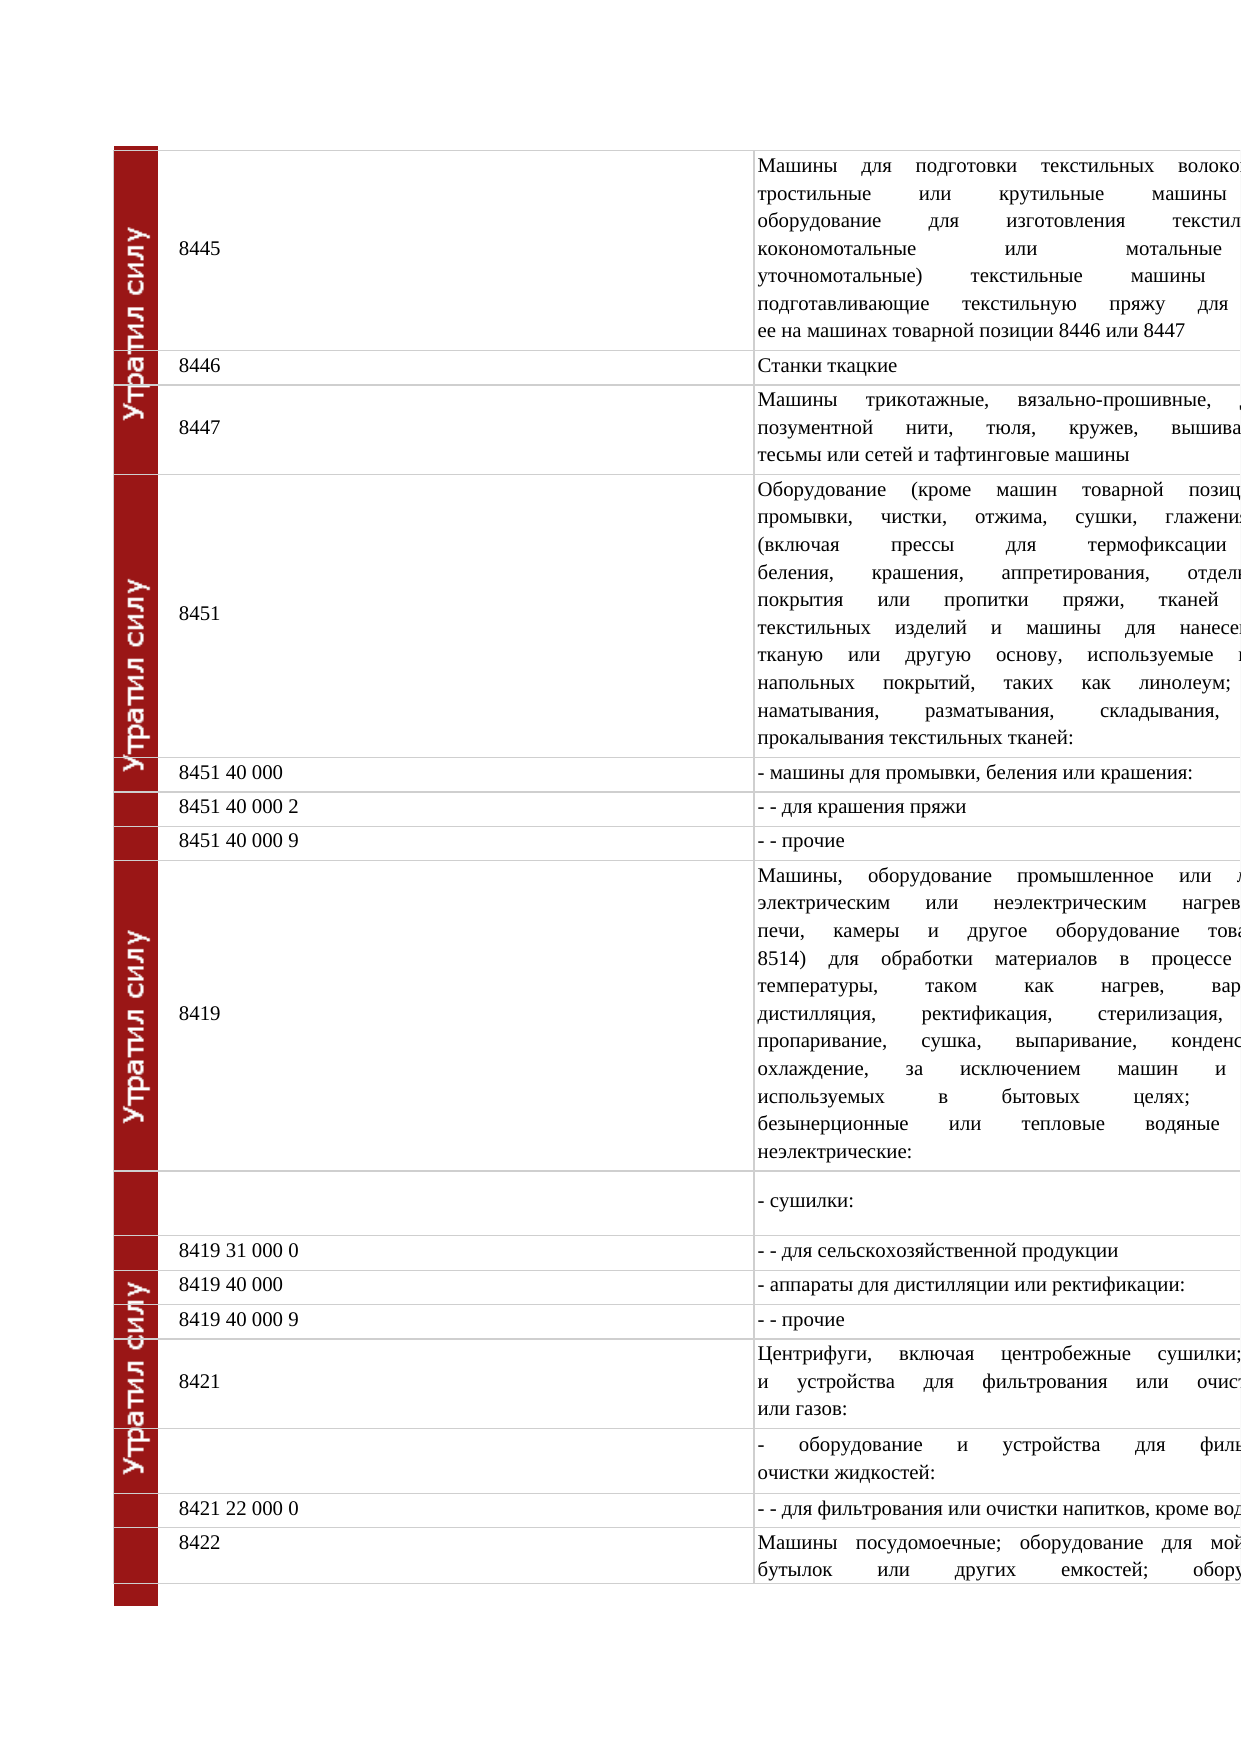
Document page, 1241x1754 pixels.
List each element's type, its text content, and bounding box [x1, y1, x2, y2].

table_cell Станки ткацкие [755, 351, 1240, 384]
table_cell Центрифуги, включая центробежные сушилки; оборудование и устройства для фильтрования или очистки жидкостей или газов: [755, 1340, 1240, 1428]
table_cell Машины трикотажные, вязально-прошивные, для получения позументной нити, тюля, кружев, вышивания, плетения тесьмы или сетей и тафтинговые машины [755, 386, 1240, 474]
table_cell 8451 [114, 475, 753, 757]
table_cell 8419 [114, 861, 753, 1170]
table_cell 8421 [114, 1340, 753, 1428]
table_cell 8445 [114, 151, 753, 350]
table_cell 8451 40 000 9 [114, 827, 753, 860]
table_cell 8419 31 000 0 [114, 1236, 753, 1269]
table_cell - - для сельскохозяйственной продукции [755, 1236, 1240, 1269]
table_cell 8447 [114, 386, 753, 474]
picture [114, 146, 158, 150]
picture [114, 1584, 158, 1606]
table_cell 8419 40 000 [114, 1271, 753, 1304]
table_cell - - прочие [755, 827, 1240, 860]
table_cell 8451 40 000 2 [114, 793, 753, 826]
table_cell - аппараты для дистилляции или ректификации: [755, 1271, 1240, 1304]
table_cell - сушилки: [755, 1172, 1240, 1235]
table_cell - оборудование и устройства для фильтрования или очистки жидкостей: [755, 1429, 1240, 1493]
table_cell 8422 [114, 1528, 753, 1583]
table_cell 8451 40 000 [114, 758, 753, 791]
table_cell 8421 22 000 0 [114, 1494, 753, 1527]
table_cell - - для фильтрования или очистки напитков, кроме воды [755, 1494, 1240, 1527]
table_cell Машины для подготовки текстильных волокон; прядильные, тростильные или крутильные машины и другое оборудование для изготовления текстильной пряжи; кокономотальные или мотальные (включая уточномотальные) текстильные машины и машины, подготавливающие текстильную пряжу для использования ее на машинах товарной позиции 8446 или 8447 [755, 151, 1240, 350]
table_cell 8419 40 000 9 [114, 1305, 753, 1338]
table_cell [114, 1172, 753, 1235]
table_cell - - прочие [755, 1305, 1240, 1338]
table_cell Оборудование (кроме машин товарной позиции 8450) для промывки, чистки, отжима, сушки, глажения, прессования (включая прессы для термофиксации материалов), беления, крашения, аппретирования, отделки, нанесения покрытия или пропитки пряжи, тканей или готовых текстильных изделий и машины для нанесения пасты на тканую или другую основу, используемые в производстве напольных покрытий, таких как линолеум; машины для наматывания, разматывания, складывания, резки или прокалывания текстильных тканей: [755, 475, 1240, 757]
table_cell [114, 1429, 753, 1493]
table_cell - машины для промывки, беления или крашения: [755, 758, 1240, 791]
table_cell Машины, оборудование промышленное или лабораторное с электрическим или неэлектрическим нагревом (исключая печи, камеры и другое оборудование товарной позиции 8514) для обработки материалов в процессе с изменением температуры, таком как нагрев, варка, жарение, дистилляция, ректификация, стерилизация, пастеризация, пропаривание, сушка, выпаривание, конденсирование или охлаждение, за исключением машин и оборудования, используемых в бытовых целях; водонагреватели безынерционные или тепловые водяные аккумуляторы, неэлектрические: [755, 861, 1240, 1170]
table_cell 8446 [114, 351, 753, 384]
table_cell - - для крашения пряжи [755, 793, 1240, 826]
